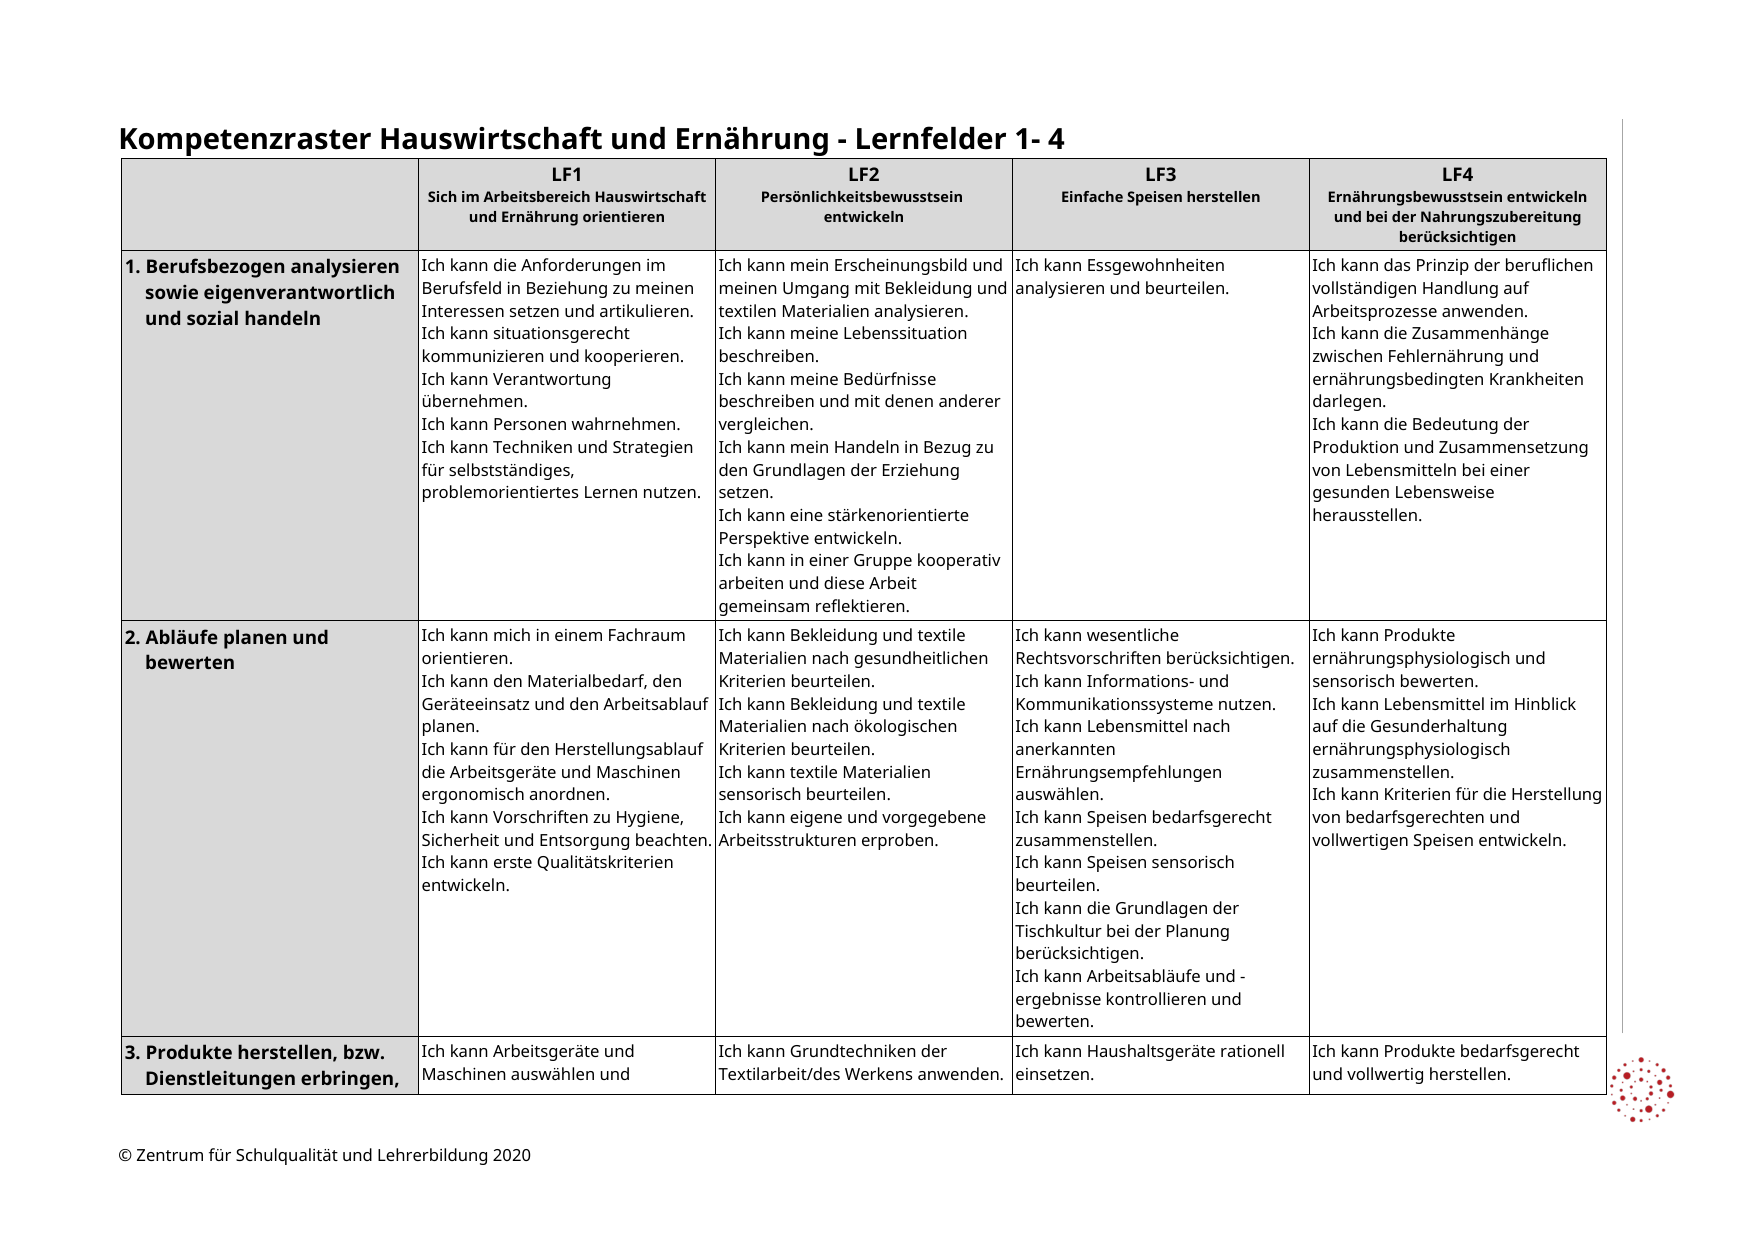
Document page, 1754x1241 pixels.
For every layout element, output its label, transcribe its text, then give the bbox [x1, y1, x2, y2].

picture [1607, 1057, 1677, 1123]
table_header [122, 159, 418, 250]
table_cell 1. Berufsbezogen analysieren sowie eigenverantwortlich und sozial handeln [122, 251, 418, 620]
table_cell Ich kann mich in einem Fachraum orientieren. Ich kann den Materialbedarf, den Geräteeinsatz und den Arbeitsablauf planen. Ich kann für den Herstellungsablauf die Arbeitsgeräte und Maschinen ergonomisch anordnen. Ich kann Vorschriften zu Hygiene, Sicherheit und Entsorgung beachten. Ich kann erste Qualitätskriterien entwickeln. [419, 621, 715, 1036]
table_header LF1 Sich im Arbeitsbereich Hauswirtschaft und Ernährung orientieren [419, 159, 715, 250]
table_cell Ich kann Produkte ernährungsphysiologisch und sensorisch bewerten. Ich kann Lebensmittel im Hinblick auf die Gesunderhaltung ernährungsphysiologisch zusammenstellen. Ich kann Kriterien für die Herstellung von bedarfsgerechten und vollwertigen Speisen entwickeln. [1310, 621, 1606, 1036]
table_header LF2 Persönlichkeitsbewusstsein entwickeln [716, 159, 1012, 250]
table_cell Ich kann Essgewohnheiten analysieren und beurteilen. [1013, 251, 1309, 620]
table_cell Ich kann die Anforderungen im Berufsfeld in Beziehung zu meinen Interessen setzen und artikulieren. Ich kann situationsgerecht kommunizieren und kooperieren. Ich kann Verantwortung übernehmen. Ich kann Personen wahrnehmen. Ich kann Techniken und Strategien für selbstständiges, problemorientiertes Lernen nutzen. [419, 251, 715, 620]
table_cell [122, 1037, 418, 1094]
text Kompetenzraster Hauswirtschaft und Ernährung - Lernfelder 1- 4 [118, 118, 1606, 158]
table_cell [1310, 1037, 1606, 1094]
table_cell Ich kann das Prinzip der beruflichen vollständigen Handlung auf Arbeitsprozesse anwenden. Ich kann die Zusammenhänge zwischen Fehlernährung und ernährungsbedingten Krankheiten darlegen. Ich kann die Bedeutung der Produktion und Zusammensetzung von Lebensmitteln bei einer gesunden Lebensweise herausstellen. [1310, 251, 1606, 620]
table_cell Ich kann mein Erscheinungsbild und meinen Umgang mit Bekleidung und textilen Materialien analysieren. Ich kann meine Lebenssituation beschreiben. Ich kann meine Bedürfnisse beschreiben und mit denen anderer vergleichen. Ich kann mein Handeln in Bezug zu den Grundlagen der Erziehung setzen. Ich kann eine stärkenorientierte Perspektive entwickeln. Ich kann in einer Gruppe kooperativ arbeiten und diese Arbeit gemeinsam reflektieren. [716, 251, 1012, 620]
table_header LF3 Einfache Speisen herstellen [1013, 159, 1309, 250]
table_cell Ich kann wesentliche Rechtsvorschriften berücksichtigen. Ich kann Informations- und Kommunikationssysteme nutzen. Ich kann Lebensmittel nach anerkannten Ernährungsempfehlungen auswählen. Ich kann Speisen bedarfsgerecht zusammenstellen. Ich kann Speisen sensorisch beurteilen. Ich kann die Grundlagen der Tischkultur bei der Planung berücksichtigen. Ich kann Arbeitsabläufe und -ergebnisse kontrollieren und bewerten. [1013, 621, 1309, 1036]
table_cell 2. Abläufe planen und bewerten [122, 621, 418, 1036]
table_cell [716, 1037, 1012, 1094]
table_cell Ich kann Bekleidung und textile Materialien nach gesundheitlichen Kriterien beurteilen. Ich kann Bekleidung und textile Materialien nach ökologischen Kriterien beurteilen. Ich kann textile Materialien sensorisch beurteilen. Ich kann eigene und vorgegebene Arbeitsstrukturen erproben. [716, 621, 1012, 1036]
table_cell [419, 1037, 715, 1094]
table_header LF4 Ernährungsbewusstsein entwickeln und bei der Nahrungszubereitung berücksichtigen [1310, 159, 1606, 250]
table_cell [1013, 1037, 1309, 1094]
